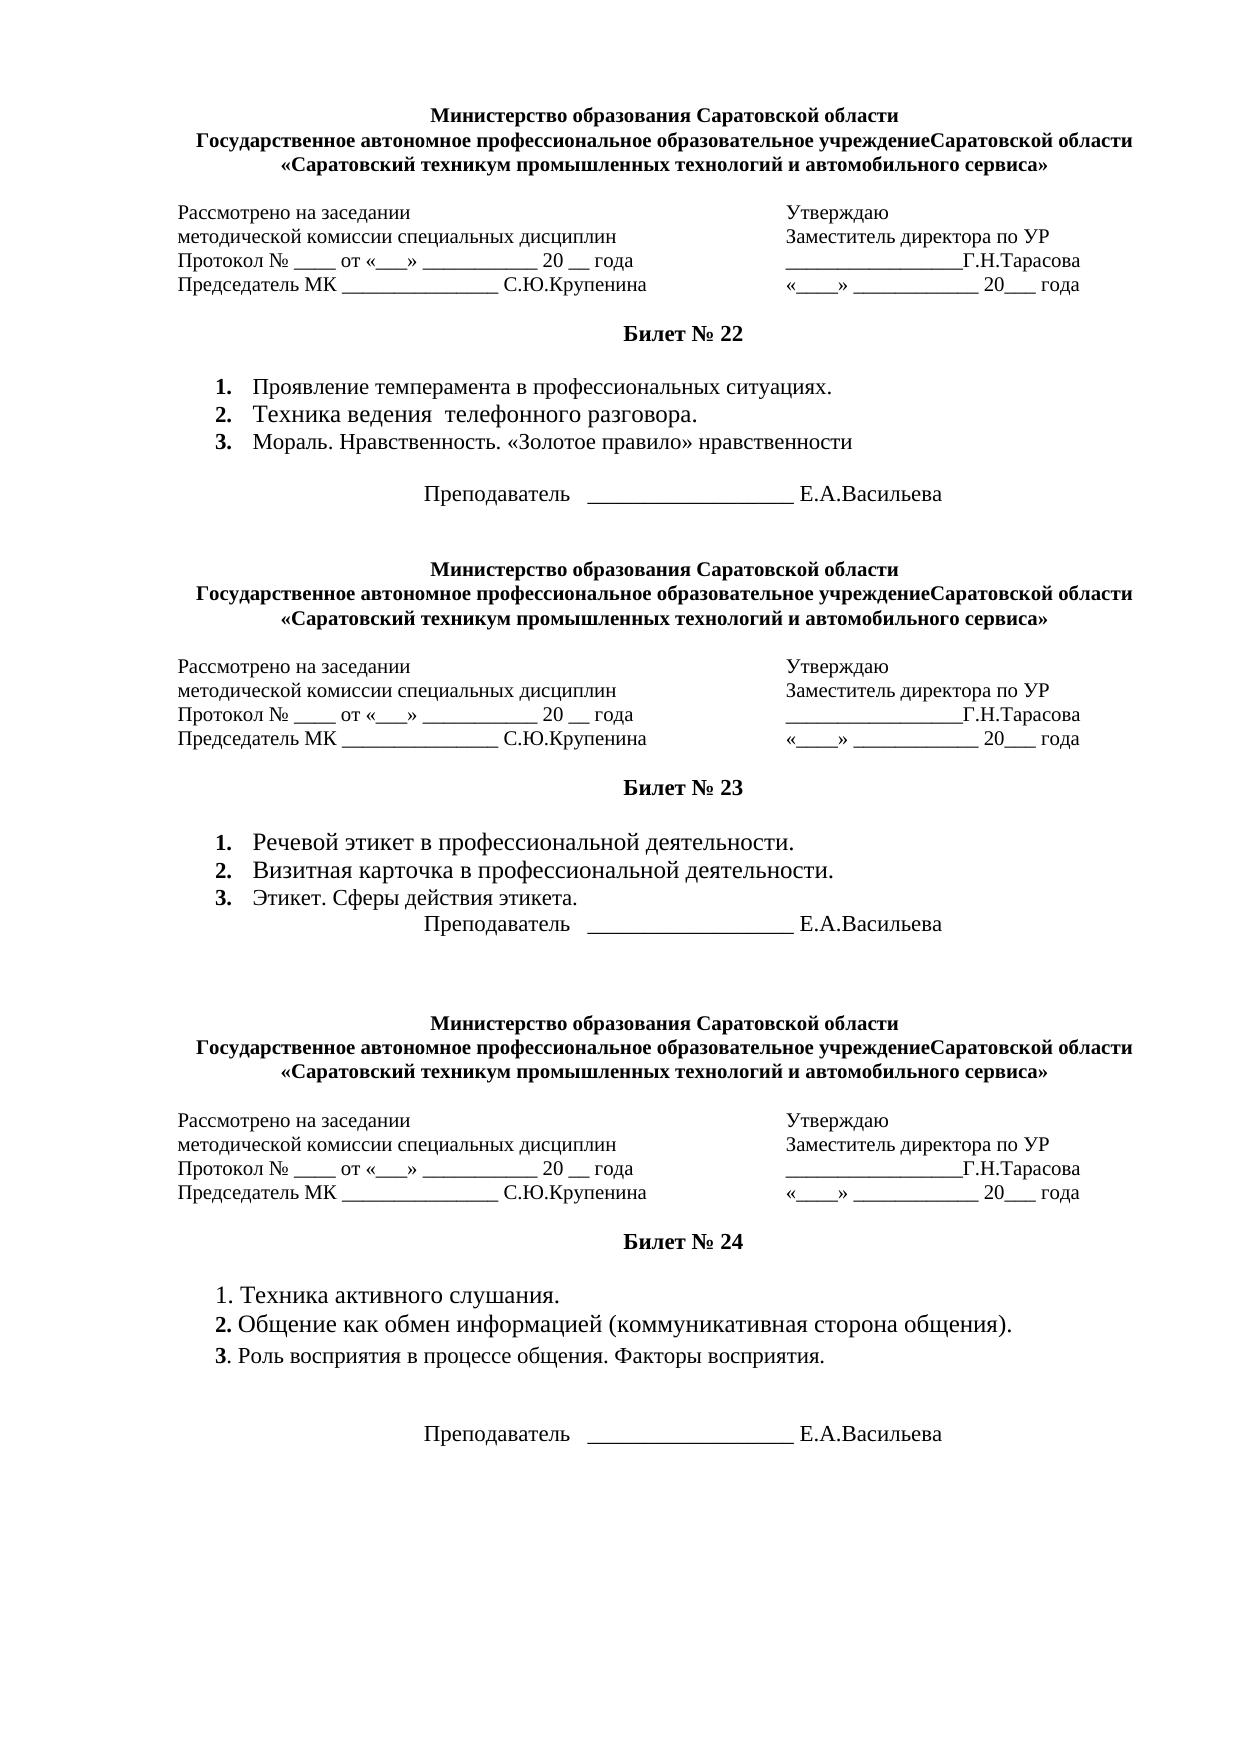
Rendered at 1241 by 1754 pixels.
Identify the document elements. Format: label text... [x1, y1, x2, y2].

text Государственное автономное профессиональное образовательное учреждениеСаратовской области [177, 127, 1152, 152]
text Преподаватель __________________ Е.А.Васильева [215, 1420, 1152, 1446]
text Билет № 24 [215, 1228, 1152, 1254]
text Преподаватель __________________ Е.А.Васильева [215, 481, 1152, 507]
text «Саратовский техникум промышленных технологий и автомобильного сервиса» [177, 1059, 1152, 1083]
list Мораль. Нравственность. «Золотое правило» нравственности [215, 428, 1152, 454]
table_header Утверждаю Заместитель директора по УР _________________Г.Н.Тарасова «____» ____________ 20___ года [774, 200, 1163, 296]
text «Саратовский техникум промышленных технологий и автомобильного сервиса» [177, 152, 1152, 176]
list Проявление темперамента в профессиональных ситуациях. [215, 373, 1152, 399]
text Министерство образования Саратовской области [177, 103, 1152, 127]
list 3. Роль восприятия в процессе общения. Факторы восприятия. [215, 1342, 1152, 1369]
text Министерство образования Саратовской области [177, 1011, 1152, 1035]
text Министерство образования Саратовской области [177, 557, 1152, 581]
text Билет № 23 [215, 774, 1152, 800]
list Визитная карточка в профессиональной деятельности. [215, 855, 1152, 884]
list Техника ведения телефонного разговора. [215, 399, 1152, 428]
text Преподаватель __________________ Е.А.Васильева [215, 910, 1152, 937]
text Государственное автономное профессиональное образовательное учреждениеСаратовской области [177, 581, 1152, 605]
text Билет № 22 [215, 320, 1152, 346]
text 1. Техника активного слушания. [215, 1281, 1152, 1309]
list Речевой этикет в профессиональной деятельности. [215, 827, 1152, 855]
table_header Утверждаю Заместитель директора по УР _________________Г.Н.Тарасова «____» ____________ 20___ года [774, 654, 1163, 750]
list 2. Общение как обмен информацией (коммуникативная сторона общения). [215, 1309, 1152, 1338]
text Государственное автономное профессиональное образовательное учреждениеСаратовской области [177, 1035, 1152, 1059]
list Этикет. Сферы действия этикета. [215, 884, 1152, 910]
text «Саратовский техникум промышленных технологий и автомобильного сервиса» [177, 605, 1152, 629]
table_header Утверждаю Заместитель директора по УР _________________Г.Н.Тарасова «____» ____________ 20___ года [774, 1108, 1163, 1204]
